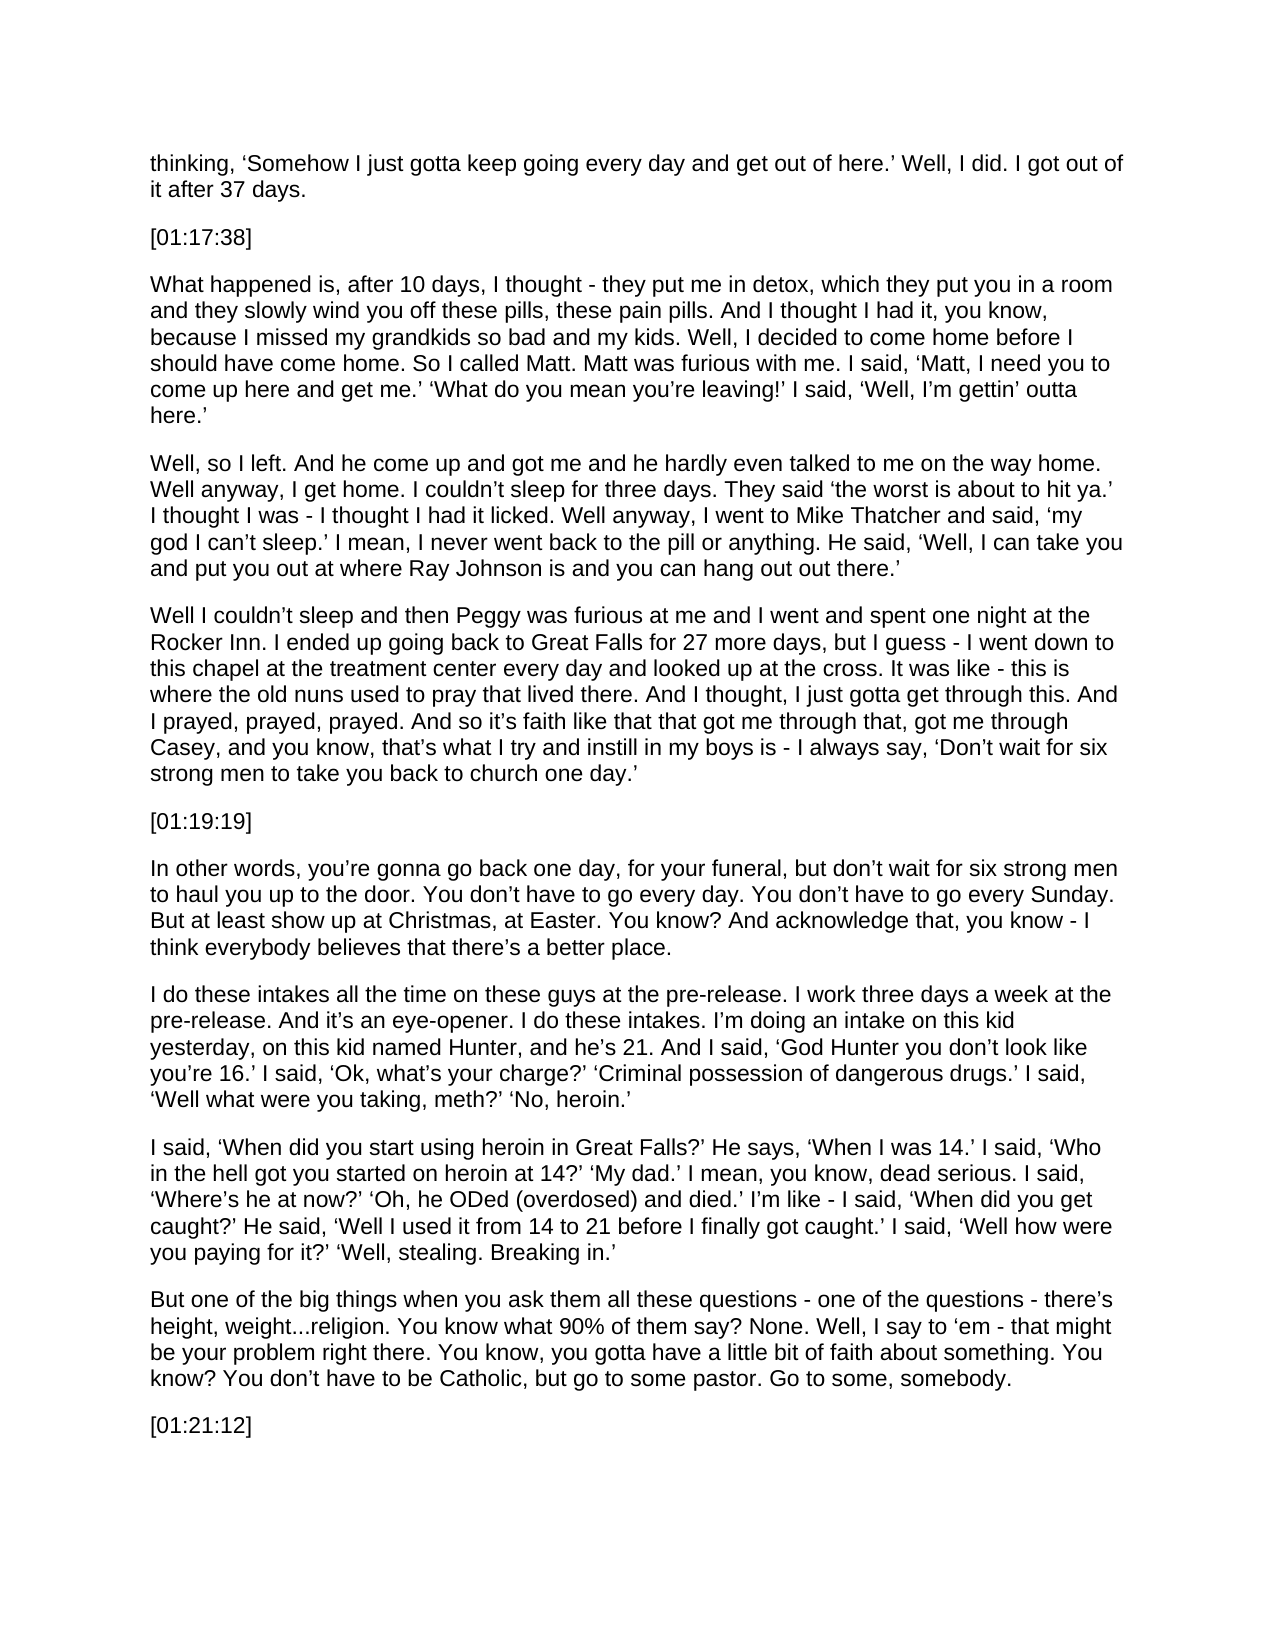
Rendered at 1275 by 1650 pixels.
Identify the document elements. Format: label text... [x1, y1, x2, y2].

text [01:17:38] [150, 223, 1125, 250]
text [01:21:12] [150, 1412, 1125, 1439]
text What happened is, after 10 days, I thought - they put me in detox, which they put you in a room and they slowly wind you off these pills, these pain pills. And I thought I had it, you know, because I missed my grandkids so bad and my kids. Well, I decided to come home before I should have come home. So I called Matt. Matt was furious with me. I said, ‘Matt, I need you to come up here and get me.’ ‘What do you mean you’re leaving!’ I said, ‘Well, I’m gettin’ outta here.’ [150, 271, 1125, 429]
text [150, 150, 1125, 203]
text But one of the big things when you ask them all these questions - one of the questions - there’s height, weight...religion. You know what 90% of them say? None. Well, I say to ‘em - that might be your problem right there. You know, you gotta have a little bit of faith about something. You know? You don’t have to be Catholic, but go to some pastor. Go to some, somebody. [150, 1286, 1125, 1392]
text I do these intakes all the time on these guys at the pre-release. I work three days a week at the pre-release. And it’s an eye-opener. I do these intakes. I’m doing an intake on this kid yesterday, on this kid named Hunter, and he’s 21. And I said, ‘God Hunter you don’t look like you’re 16.’ I said, ‘Ok, what’s your charge?’ ‘Criminal possession of dangerous drugs.’ I said, ‘Well what were you taking, meth?’ ‘No, heroin.’ [150, 981, 1125, 1113]
text Well I couldn’t sleep and then Peggy was furious at me and I went and spent one night at the Rocker Inn. I ended up going back to Great Falls for 27 more days, but I guess - I went down to this chapel at the treatment center every day and looked up at the cross. It was like - this is where the old nuns used to pray that lived there. And I thought, I just gotta get through this. And I prayed, prayed, prayed. And so it’s faith like that that got me through that, got me through Casey, and you know, that’s what I try and instill in my boys is - I always say, ‘Don’t wait for six strong men to take you back to church one day.’ [150, 602, 1125, 787]
text Well, so I left. And he come up and got me and he hardly even talked to me on the way home. Well anyway, I get home. I couldn’t sleep for three days. They said ‘the worst is about to hit ya.’ I thought I was - I thought I had it licked. Well anyway, I went to Mike Thatcher and said, ‘my god I can’t sleep.’ I mean, I never went back to the pill or anything. He said, ‘Well, I can take you and put you out at where Ray Johnson is and you can hang out out there.’ [150, 450, 1125, 581]
text [01:19:19] [150, 808, 1125, 834]
text In other words, you’re gonna go back one day, for your funeral, but don’t wait for six strong men to haul you up to the door. You don’t have to go every day. You don’t have to go every Sunday. But at least show up at Christmas, at Easter. You know? And acknowledge that, you know - I think everybody believes that there’s a better place. [150, 855, 1125, 960]
text I said, ‘When did you start using heroin in Great Falls?’ He says, ‘When I was 14.’ I said, ‘Who in the hell got you started on heroin at 14?’ ‘My dad.’ I mean, you know, dead serious. I said, ‘Where’s he at now?’ ‘Oh, he ODed (overdosed) and died.’ I’m like - I said, ‘When did you get caught?’ He said, ‘Well I used it from 14 to 21 before I finally got caught.’ I said, ‘Well how were you paying for it?’ ‘Well, stealing. Breaking in.’ [150, 1134, 1125, 1265]
